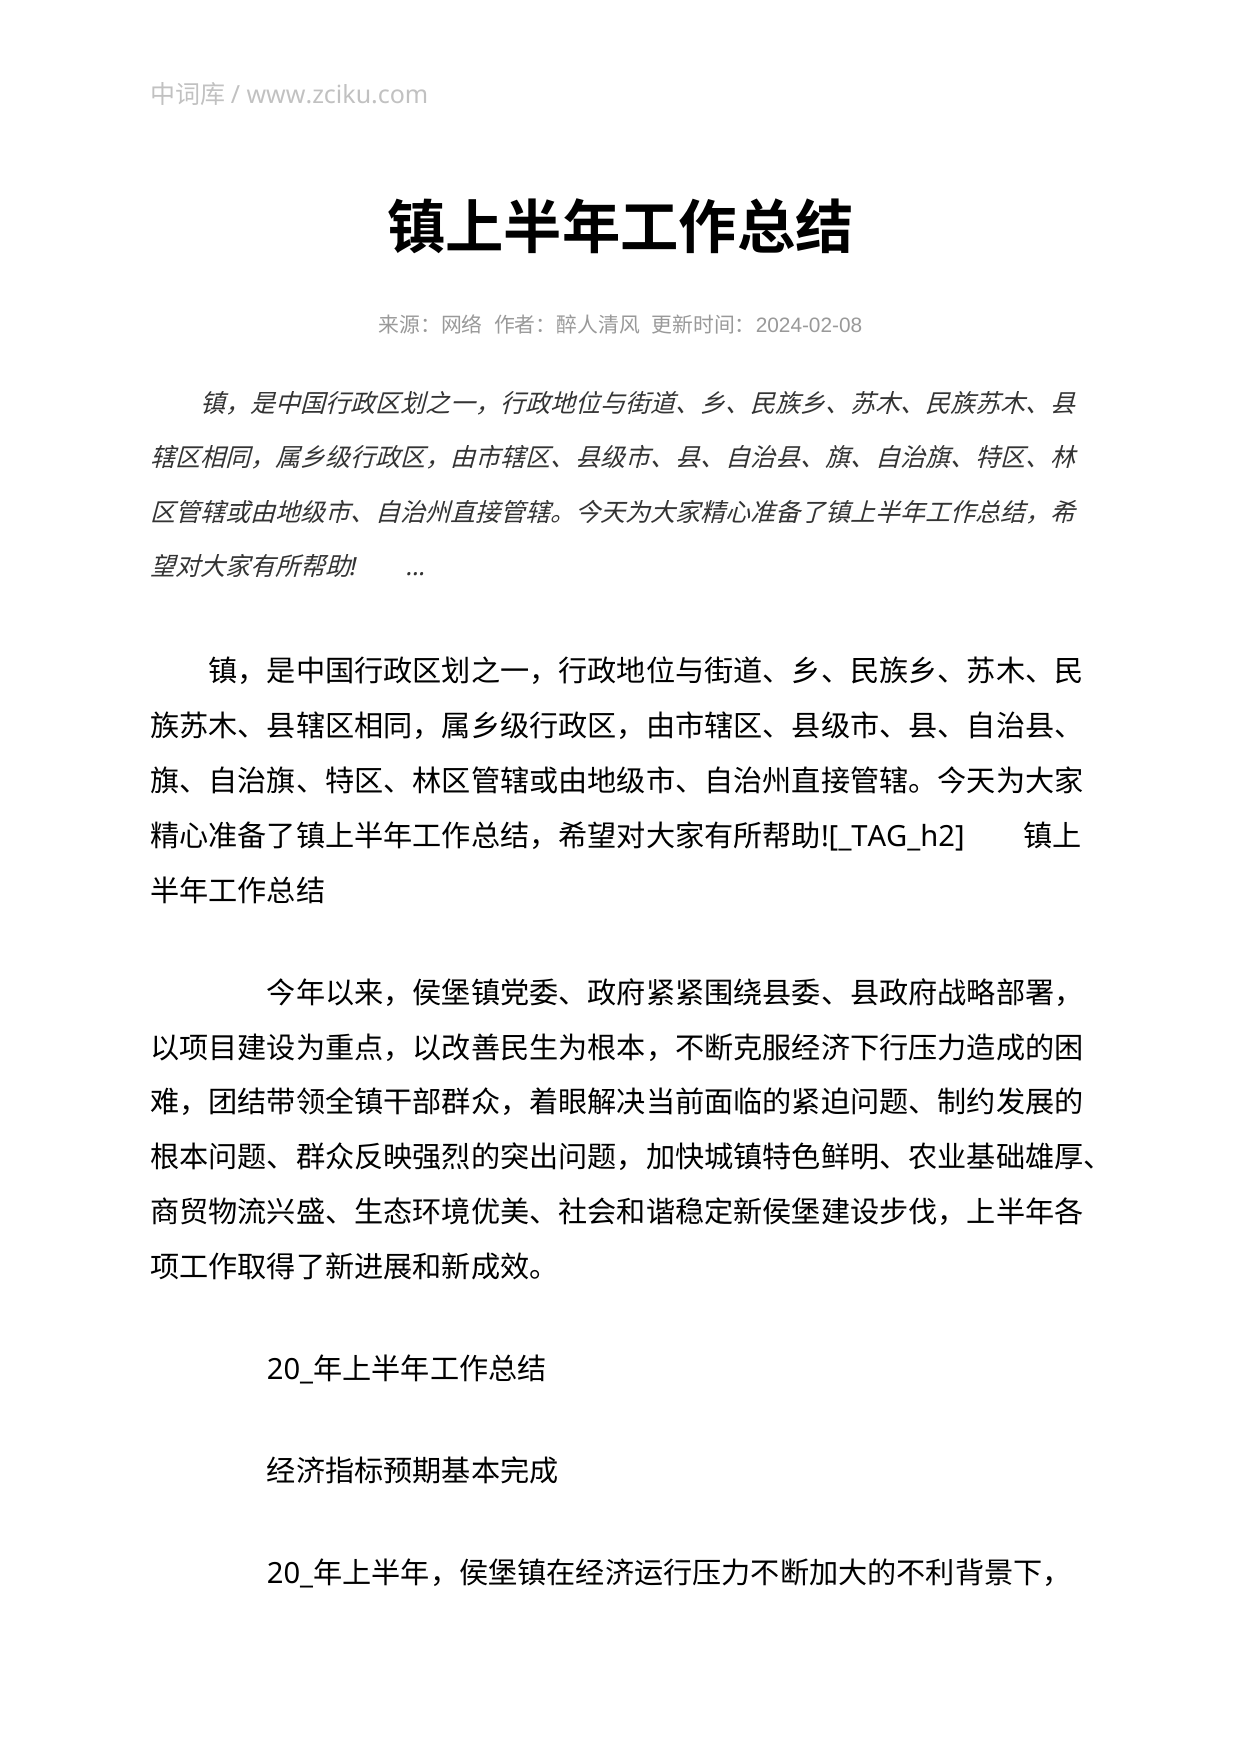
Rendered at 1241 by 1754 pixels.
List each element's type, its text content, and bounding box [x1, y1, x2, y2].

text 今年以来，侯堡镇党委、政府紧紧围绕县委、县政府战略部署，以项目建设为重点，以改善民生为根本，不断克服经济下行压力造成的困难，团结带领全镇干部群众，着眼解决当前面临的紧迫问题、制约发展的根本问题、群众反映强烈的突出问题，加快城镇特色鲜明、农业基础雄厚、商贸物流兴盛、生态环境优美、社会和谐稳定新侯堡建设步伐，上半年各项工作取得了新进展和新成效。 [150, 969, 1090, 1286]
text 镇，是中国行政区划之一，行政地位与街道、乡、民族乡、苏木、民族苏木、县辖区相同，属乡级行政区，由市辖区、县级市、县、自治县、旗、自治旗、特区、林区管辖或由地级市、自治州直接管辖。今天为大家精心准备了镇上半年工作总结，希望对大家有所帮助! ... [150, 383, 1090, 583]
text 经济指标预期基本完成 [150, 1447, 1090, 1490]
text 镇，是中国行政区划之一，行政地位与街道、乡、民族乡、苏木、民族苏木、县辖区相同，属乡级行政区，由市辖区、县级市、县、自治县、旗、自治旗、特区、林区管辖或由地级市、自治州直接管辖。今天为大家精心准备了镇上半年工作总结，希望对大家有所帮助![_TAG_h2] 镇上半年工作总结 [150, 648, 1090, 910]
subtitle 镇上半年工作总结 [150, 181, 1090, 266]
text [150, 1549, 1090, 1592]
text 20_年上半年工作总结 [150, 1346, 1090, 1388]
text 来源：网络 作者：醉人清风 更新时间：2024-02-08 [150, 313, 1090, 337]
